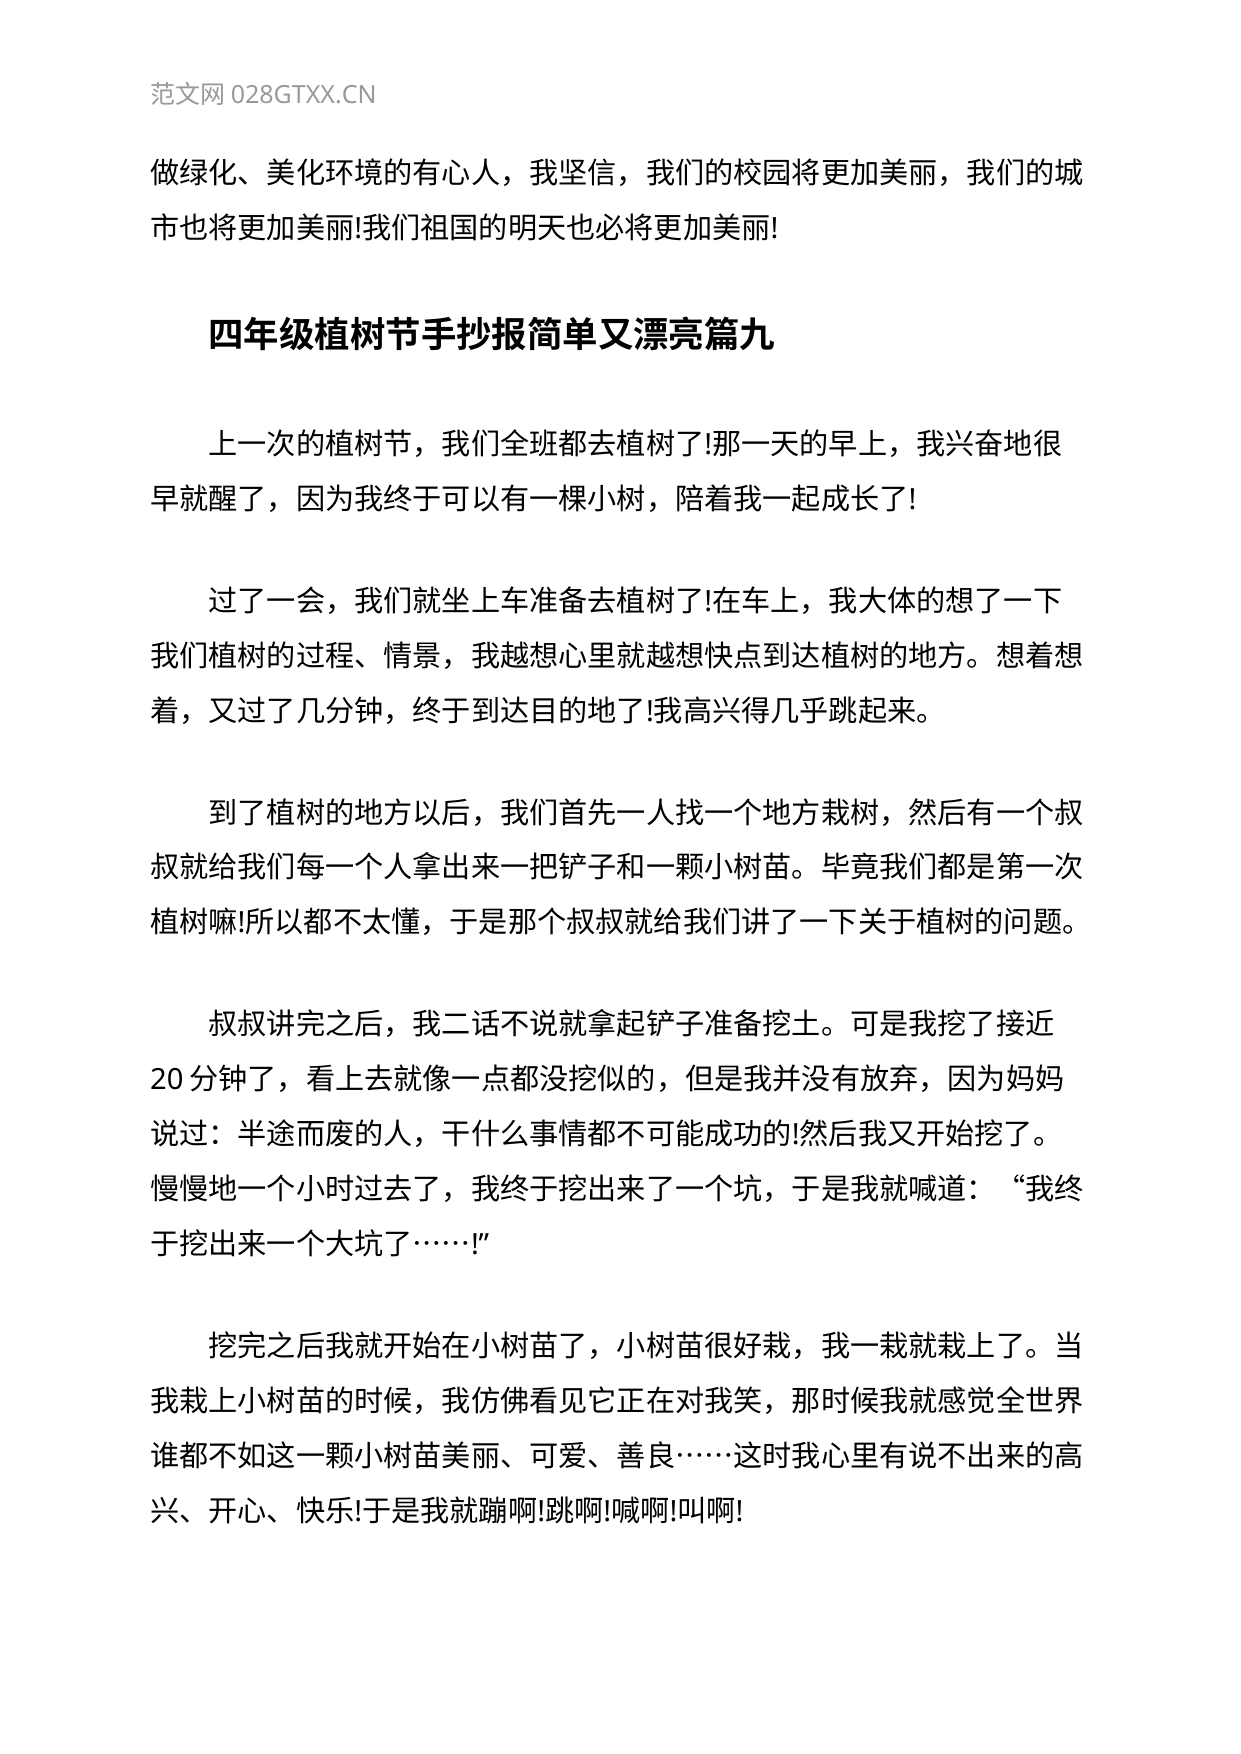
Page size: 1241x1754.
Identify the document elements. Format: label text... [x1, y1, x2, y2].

text 四年级植树节手抄报简单又漂亮篇九 [150, 307, 1090, 358]
text 到了植树的地方以后，我们首先一人找一个地方栽树，然后有一个叔叔就给我们每一个人拿出来一把铲子和一颗小树苗。毕竟我们都是第一次植树嘛!所以都不太懂，于是那个叔叔就给我们讲了一下关于植树的问题。 [150, 789, 1090, 941]
text 叔叔讲完之后，我二话不说就拿起铲子准备挖土。可是我挖了接近20分钟了，看上去就像一点都没挖似的，但是我并没有放弃，因为妈妈说过：半途而废的人，干什么事情都不可能成功的!然后我又开始挖了。慢慢地一个小时过去了，我终于挖出来了一个坑，于是我就喊道：“我终于挖出来一个大坑了……!” [150, 1001, 1090, 1263]
text 上一次的植树节，我们全班都去植树了!那一天的早上，我兴奋地很早就醒了，因为我终于可以有一棵小树，陪着我一起成长了! [150, 420, 1090, 518]
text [150, 150, 1090, 247]
text 挖完之后我就开始在小树苗了，小树苗很好栽，我一栽就栽上了。当我栽上小树苗的时候，我仿佛看见它正在对我笑，那时候我就感觉全世界谁都不如这一颗小树苗美丽、可爱、善良……这时我心里有说不出来的高兴、开心、快乐!于是我就蹦啊!跳啊!喊啊!叫啊! [150, 1323, 1090, 1530]
text 过了一会，我们就坐上车准备去植树了!在车上，我大体的想了一下我们植树的过程、情景，我越想心里就越想快点到达植树的地方。想着想着，又过了几分钟，终于到达目的地了!我高兴得几乎跳起来。 [150, 577, 1090, 729]
